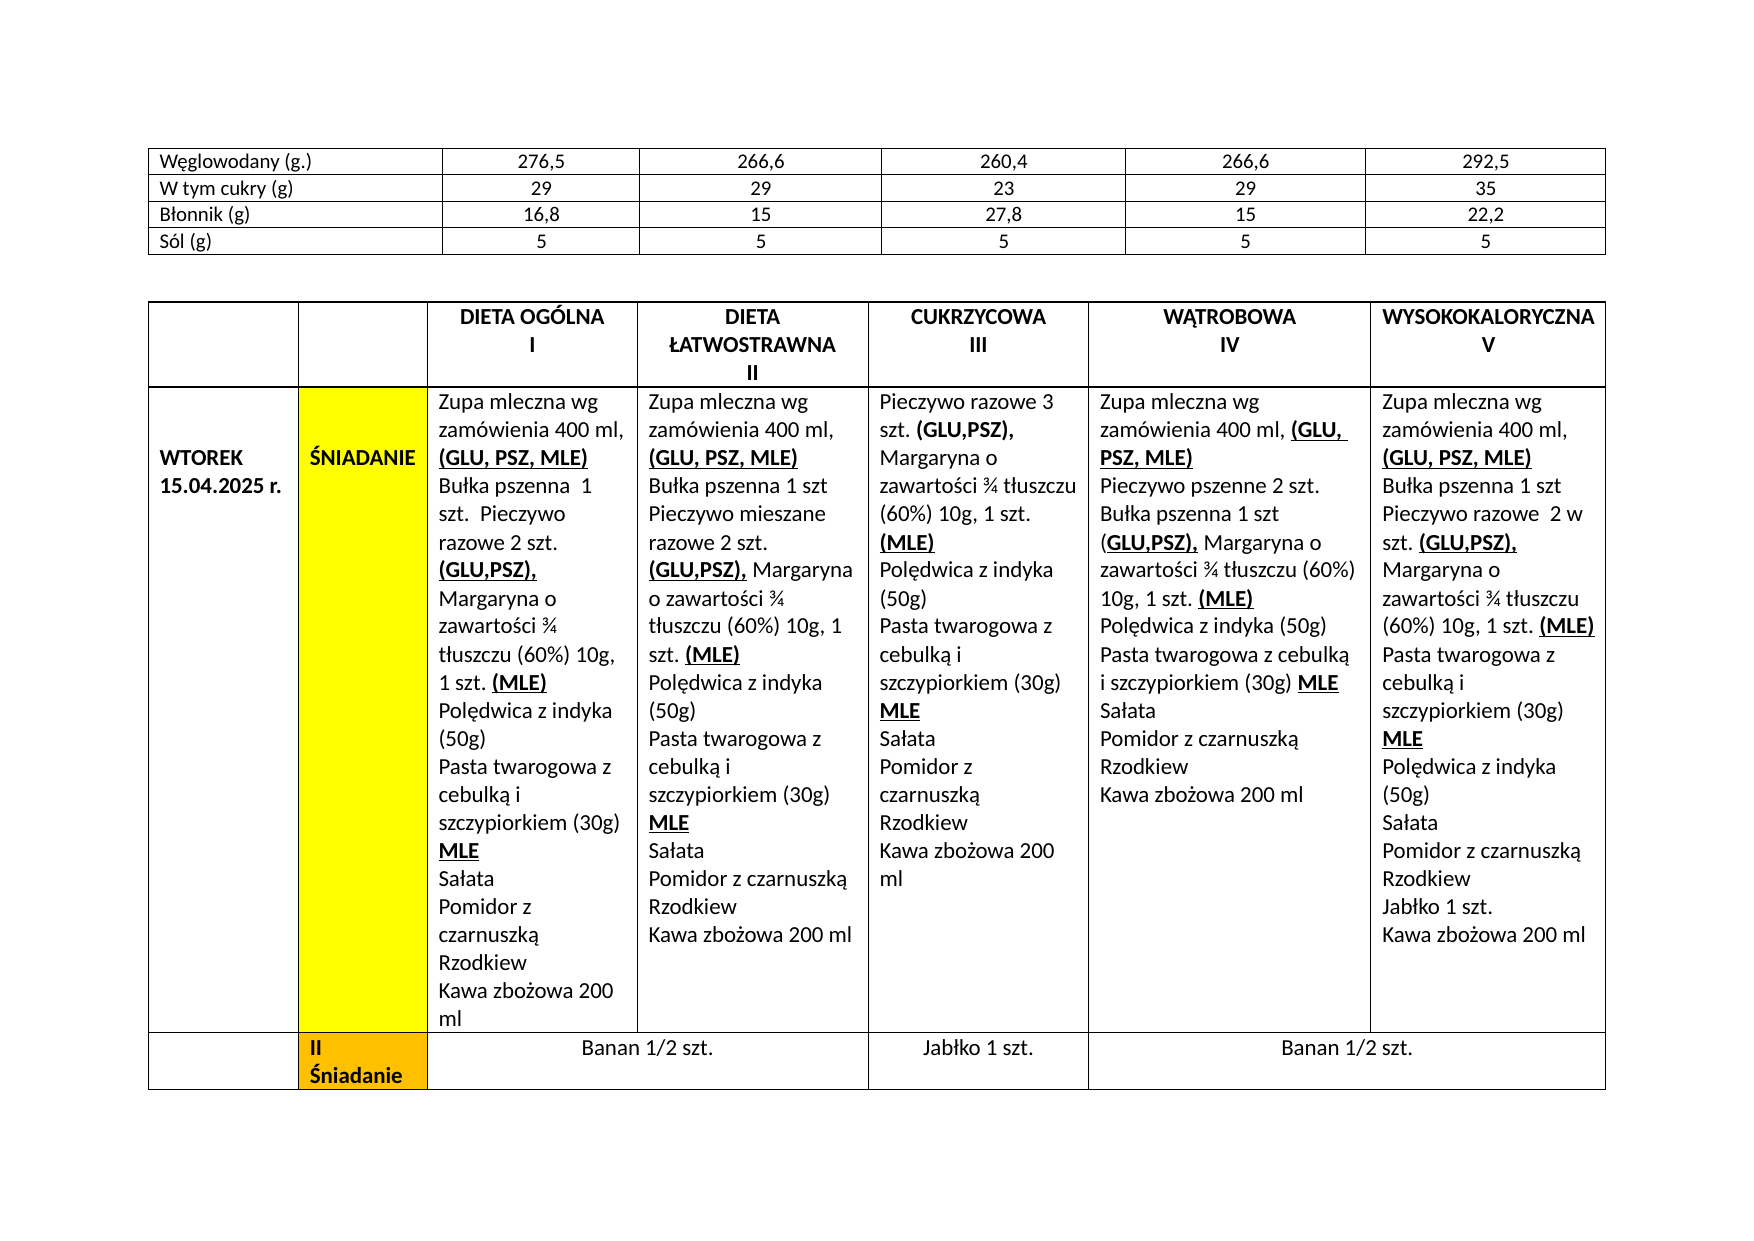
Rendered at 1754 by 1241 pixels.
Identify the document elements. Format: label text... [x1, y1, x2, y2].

table_cell 5 [882, 228, 1125, 253]
table_cell Zupa mleczna wg zamówienia 400 ml, (GLU, PSZ, MLE) Pieczywo pszenne 2 szt. Bułka pszenna 1 szt (GLU,PSZ), Margaryna o zawartości ¾ tłuszczu (60%) 10g, 1 szt. (MLE) Polędwica z indyka (50g) Pasta twarogowa z cebulką i szczypiorkiem (30g) MLE Sałata Pomidor z czarnuszką Rzodkiew Kawa zbożowa 200 ml [1089, 388, 1370, 1032]
table_cell 29 [443, 175, 639, 201]
table_cell II Śniadanie [299, 1033, 427, 1089]
table_cell 5 [1126, 228, 1365, 253]
table_cell 5 [443, 228, 639, 253]
table_cell Banan 1/2 szt. [1089, 1033, 1605, 1089]
table_cell Błonnik (g) [149, 202, 442, 227]
table_cell Jabłko 1 szt. [869, 1033, 1088, 1089]
table_cell 16,8 [443, 202, 639, 227]
table_cell 266,6 [640, 149, 881, 174]
table_cell 260,4 [882, 149, 1125, 174]
table_cell 29 [1126, 175, 1365, 201]
table_header [299, 303, 427, 386]
table_cell Węglowodany (g.) [149, 149, 442, 174]
table_cell 35 [1366, 175, 1605, 201]
table_cell ŚNIADANIE [299, 388, 427, 1032]
table_cell 276,5 [443, 149, 639, 174]
table_cell [149, 1033, 298, 1089]
table_cell 22,2 [1366, 202, 1605, 227]
table_cell Zupa mleczna wg zamówienia 400 ml, (GLU, PSZ, MLE) Bułka pszenna 1 szt. Pieczywo razowe 2 szt. (GLU,PSZ), Margaryna o zawartości ¾ tłuszczu (60%) 10g, 1 szt. (MLE) Polędwica z indyka (50g) Pasta twarogowa z cebulką i szczypiorkiem (30g) MLE Sałata Pomidor z czarnuszką Rzodkiew Kawa zbożowa 200 ml [428, 388, 637, 1032]
table_header DIETA ŁATWOSTRAWNA II [638, 303, 868, 386]
table_cell Sól (g) [149, 228, 442, 253]
table_cell WTOREK 15.04.2025 r. [149, 388, 298, 1032]
table_cell Pieczywo razowe 3 szt. (GLU,PSZ), Margaryna o zawartości ¾ tłuszczu (60%) 10g, 1 szt. (MLE) Polędwica z indyka (50g) Pasta twarogowa z cebulką i szczypiorkiem (30g) MLE Sałata Pomidor z czarnuszką Rzodkiew Kawa zbożowa 200 ml [869, 388, 1088, 1032]
table_cell 5 [1366, 228, 1605, 253]
table_cell 5 [640, 228, 881, 253]
table_header WYSOKOKALORYCZNA V [1371, 303, 1605, 386]
table_cell 29 [640, 175, 881, 201]
table_header CUKRZYCOWA III [869, 303, 1088, 386]
table_cell W tym cukry (g) [149, 175, 442, 201]
table_header [149, 303, 298, 386]
table_cell Banan 1/2 szt. [428, 1033, 868, 1089]
table_cell 15 [1126, 202, 1365, 227]
table_cell 15 [640, 202, 881, 227]
table_cell 23 [882, 175, 1125, 201]
table_cell Zupa mleczna wg zamówienia 400 ml, (GLU, PSZ, MLE) Bułka pszenna 1 szt Pieczywo mieszane razowe 2 szt. (GLU,PSZ), Margaryna o zawartości ¾ tłuszczu (60%) 10g, 1 szt. (MLE) Polędwica z indyka (50g) Pasta twarogowa z cebulką i szczypiorkiem (30g) MLE Sałata Pomidor z czarnuszką Rzodkiew Kawa zbożowa 200 ml [638, 388, 868, 1032]
table_cell 266,6 [1126, 149, 1365, 174]
table_cell 292,5 [1366, 149, 1605, 174]
table_header WĄTROBOWA IV [1089, 303, 1370, 386]
table_header DIETA OGÓLNA I [428, 303, 637, 386]
table_cell 27,8 [882, 202, 1125, 227]
table_cell Zupa mleczna wg zamówienia 400 ml, (GLU, PSZ, MLE) Bułka pszenna 1 szt Pieczywo razowe 2 w szt. (GLU,PSZ), Margaryna o zawartości ¾ tłuszczu (60%) 10g, 1 szt. (MLE) Pasta twarogowa z cebulką i szczypiorkiem (30g) MLE Polędwica z indyka (50g) Sałata Pomidor z czarnuszką Rzodkiew Jabłko 1 szt. Kawa zbożowa 200 ml [1371, 388, 1605, 1032]
